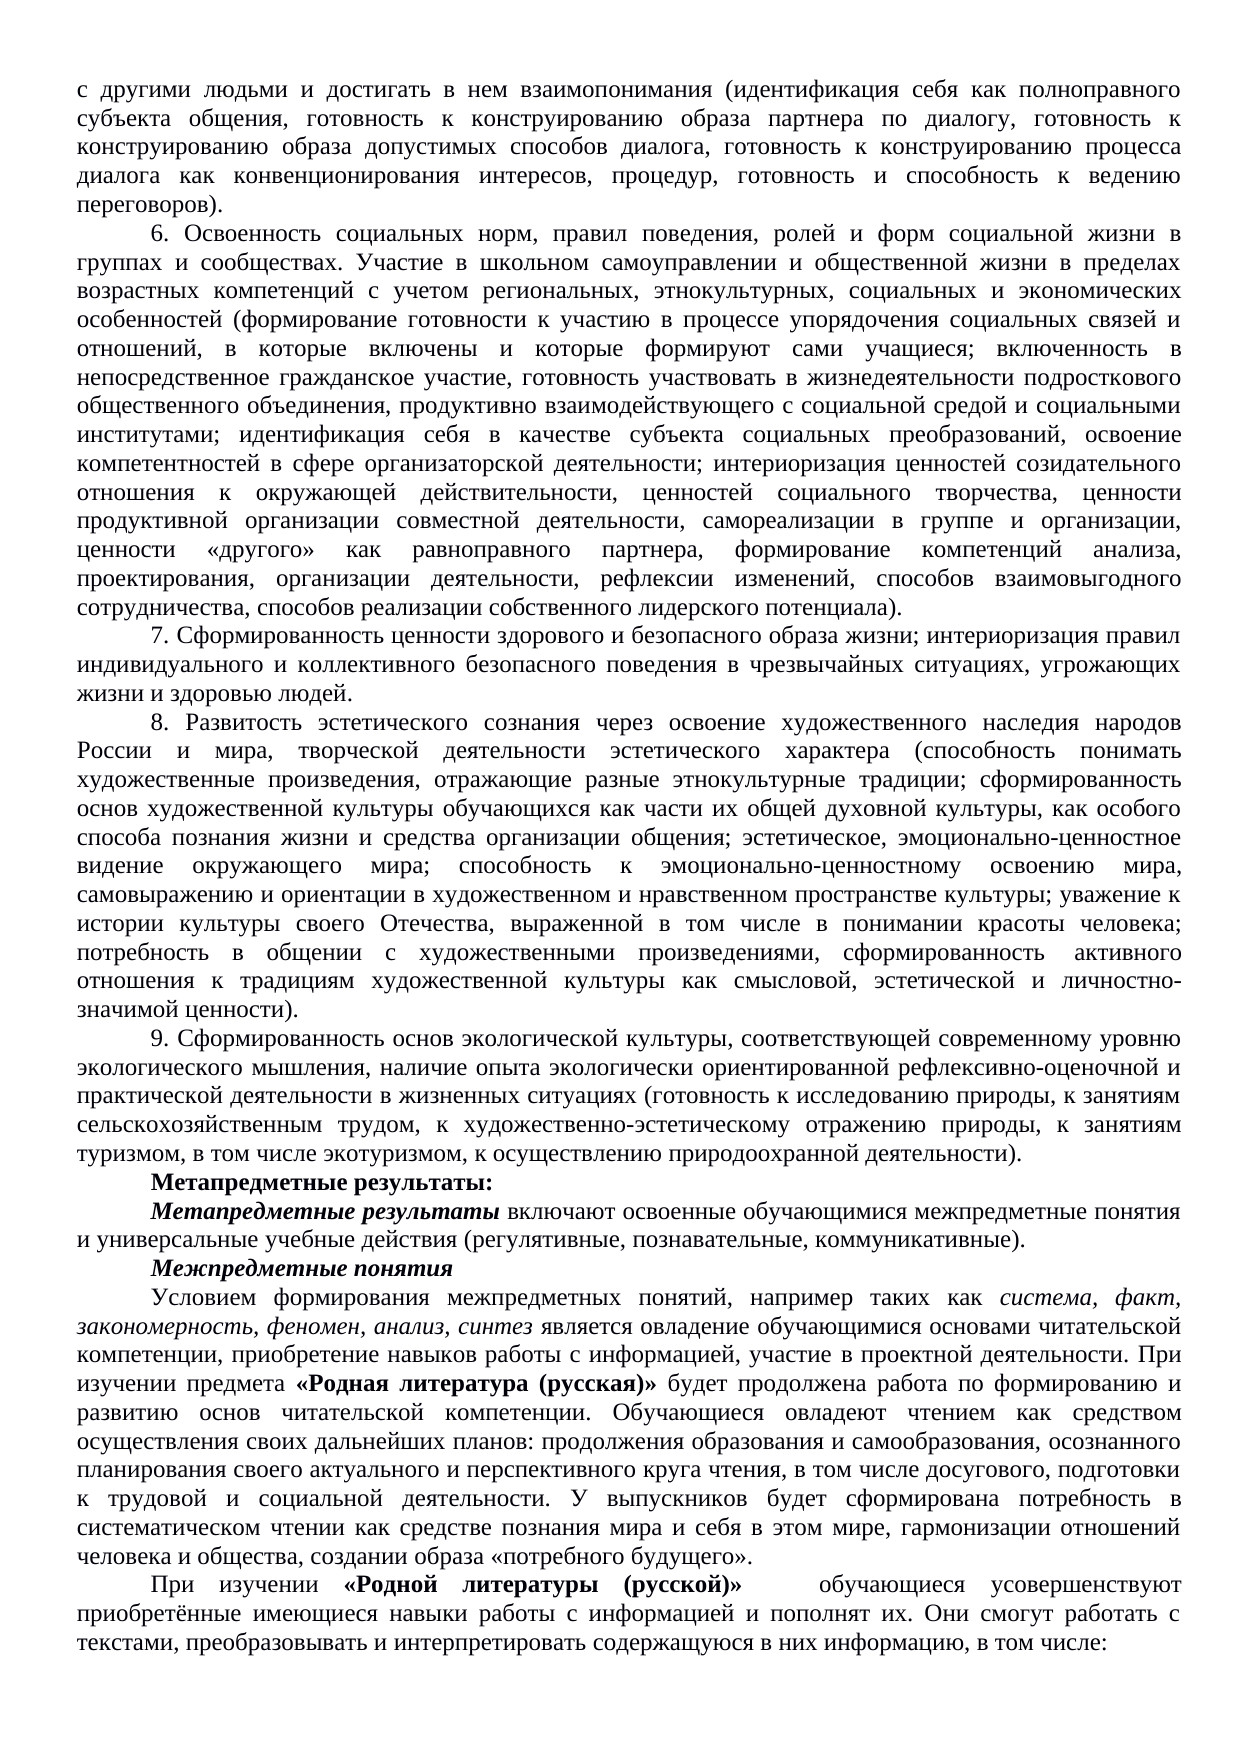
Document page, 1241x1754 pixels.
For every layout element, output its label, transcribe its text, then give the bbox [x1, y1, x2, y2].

list Сформированность ценности здорового и безопасного образа жизни; интериоризация правил индивидуального и коллективного безопасного поведения в чрезвычайных ситуациях, угрожающих жизни и здоровью людей. [77, 620, 1181, 707]
text с другими людьми и достигать в нем взаимопонимания (идентификация себя как полноправного субъекта общения, готовность к конструированию образа партнера по диалогу, готовность к конструированию образа допустимых способов диалога, готовность к конструированию процесса диалога как конвенционирования интересов, процедур, готовность и способность к ведению переговоров). [77, 74, 1181, 218]
list Сформированность основ экологической культуры, соответствующей современному уровню экологического мышления, наличие опыта экологически ориентированной рефлексивно-оценочной и практической деятельности в жизненных ситуациях (готовность к исследованию природы, к занятиям сельскохозяйственным трудом, к художественно-эстетическому отражению природы, к занятиям туризмом, в том числе экотуризмом, к осуществлению природоохранной деятельности). [77, 1023, 1182, 1167]
subtitle Метапредметные результаты: [151, 1167, 1211, 1196]
list Освоенность социальных норм, правил поведения, ролей и форм социальной жизни в группах и сообществах. Участие в школьном самоуправлении и общественной жизни в пределах возрастных компетенций с учетом региональных, этнокультурных, социальных и экономических особенностей (формирование готовности к участию в процессе упорядочения социальных связей и отношений, в которые включены и которые формируют сами учащиеся; включенность в непосредственное гражданское участие, готовность участвовать в жизнедеятельности подросткового общественного объединения, продуктивно взаимодействующего с социальной средой и социальными институтами; идентификация себя в качестве субъекта социальных преобразований, освоение компетентностей в сфере организаторской деятельности; интериоризация ценностей созидательного отношения к окружающей действительности, ценностей социального творчества, ценности продуктивной организации совместной деятельности, самореализации в группе и организации, ценности «другого» как равноправного партнера, формирование компетенций анализа, проектирования, организации деятельности, рефлексии изменений, способов взаимовыгодного сотрудничества, способов реализации собственного лидерского потенциала). [77, 218, 1182, 620]
text Межпредметные понятия [151, 1253, 1211, 1282]
text При изучении «Родной литературы (русской)» обучающиеся усовершенствуют приобретённые имеющиеся навыки работы с информацией и пополнят их. Они смогут работать с текстами, преобразовывать и интерпретировать содержащуюся в них информацию, в том числе: [77, 1569, 1182, 1656]
list Развитость эстетического сознания через освоение художественного наследия народов России и мира, творческой деятельности эстетического характера (способность понимать художественные произведения, отражающие разные этнокультурные традиции; сформированность основ художественной культуры обучающихся как части их общей духовной культуры, как особого способа познания жизни и средства организации общения; эстетическое, эмоционально-ценностное видение окружающего мира; способность к эмоционально-ценностному освоению мира, самовыражению и ориентации в художественном и нравственном пространстве культуры; уважение к истории культуры своего Отечества, выраженной в том числе в понимании красоты человека; потребность в общении с художественными произведениями, сформированность активного отношения к традициям художественной культуры как смысловой, эстетической и личностно- значимой ценности). [77, 707, 1182, 1023]
text Метапредметные результаты включают освоенные обучающимися межпредметные понятия и универсальные учебные действия (регулятивные, познавательные, коммуникативные). [77, 1196, 1181, 1253]
text Условием формирования межпредметных понятий, например таких как система, факт, закономерность, феномен, анализ, синтез является овладение обучающимися основами читательской компетенции, приобретение навыков работы с информацией, участие в проектной деятельности. При изучении предмета «Родная литература (русская)» будет продолжена работа по формированию и развитию основ читательской компетенции. Обучающиеся овладеют чтением как средством осуществления своих дальнейших планов: продолжения образования и самообразования, осознанного планирования своего актуального и перспективного круга чтения, в том числе досугового, подготовки к трудовой и социальной деятельности. У выпускников будет сформирована потребность в систематическом чтении как средстве познания мира и себя в этом мире, гармонизации отношений человека и общества, создании образа «потребного будущего». [77, 1282, 1182, 1569]
